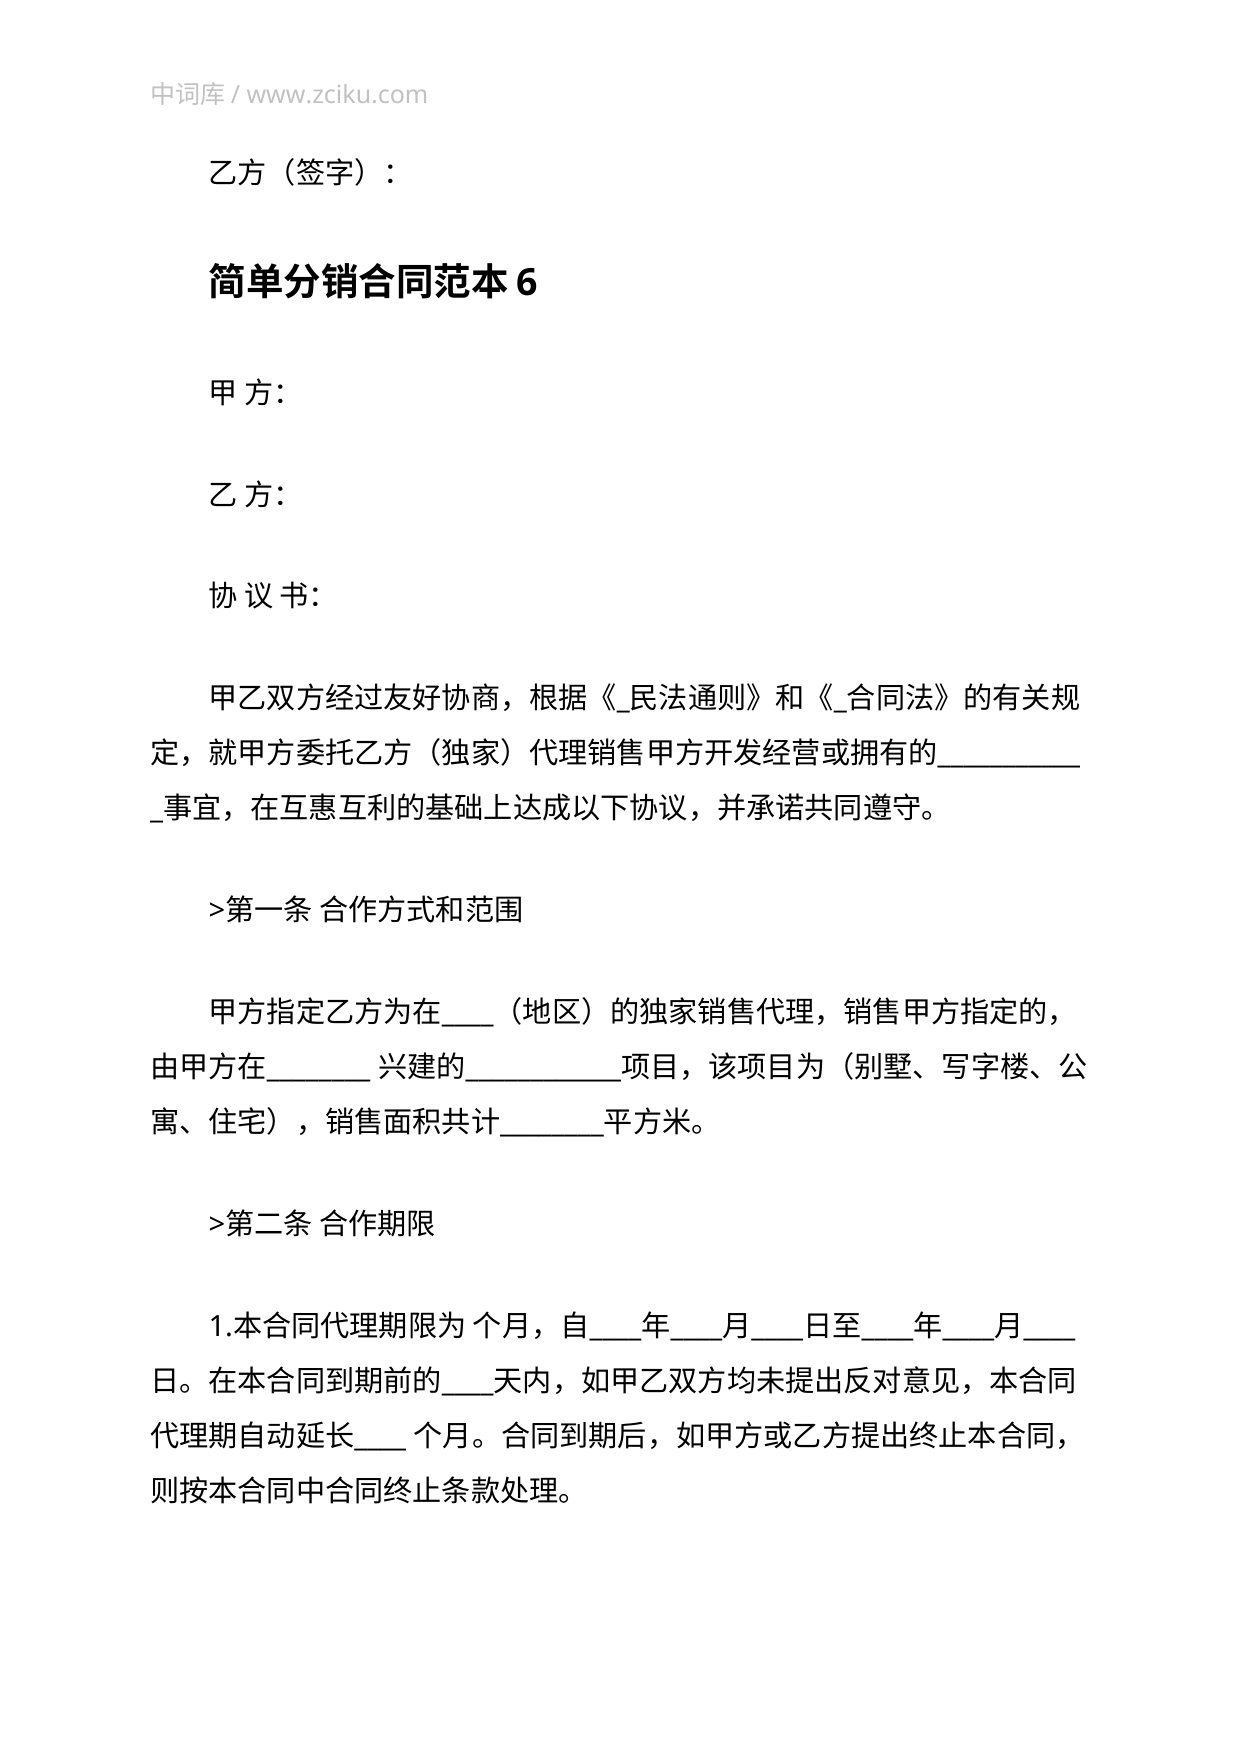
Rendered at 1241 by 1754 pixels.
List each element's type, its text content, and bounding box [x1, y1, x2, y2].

text 甲乙双方经过友好协商，根据《_民法通则》和《_合同法》的有关规定，就甲方委托乙方（独家）代理销售甲方开发经营或拥有的____________事宜，在互惠互利的基础上达成以下协议，并承诺共同遵守。 [150, 675, 1090, 827]
text >第一条 合作方式和范围 [150, 887, 1090, 929]
text >第二条 合作期限 [150, 1201, 1090, 1243]
text 1.本合同代理期限为 个月，自____年____月____日至____年____月____日。在本合同到期前的____天内，如甲乙双方均未提出反对意见，本合同代理期自动延长____ 个月。合同到期后，如甲方或乙方提出终止本合同，则按本合同中合同终止条款处理。 [150, 1303, 1090, 1510]
text 协 议 书： [150, 573, 1090, 615]
text 乙 方： [150, 471, 1090, 513]
text 甲方指定乙方为在____（地区）的独家销售代理，销售甲方指定的，由甲方在________ 兴建的____________项目，该项目为（别墅、写字楼、公寓、住宅），销售面积共计________平方米。 [150, 989, 1090, 1141]
text 简单分销合同范本6 [150, 252, 1090, 306]
text 甲 方： [150, 369, 1090, 412]
text 乙方（签字）： [150, 150, 1090, 192]
